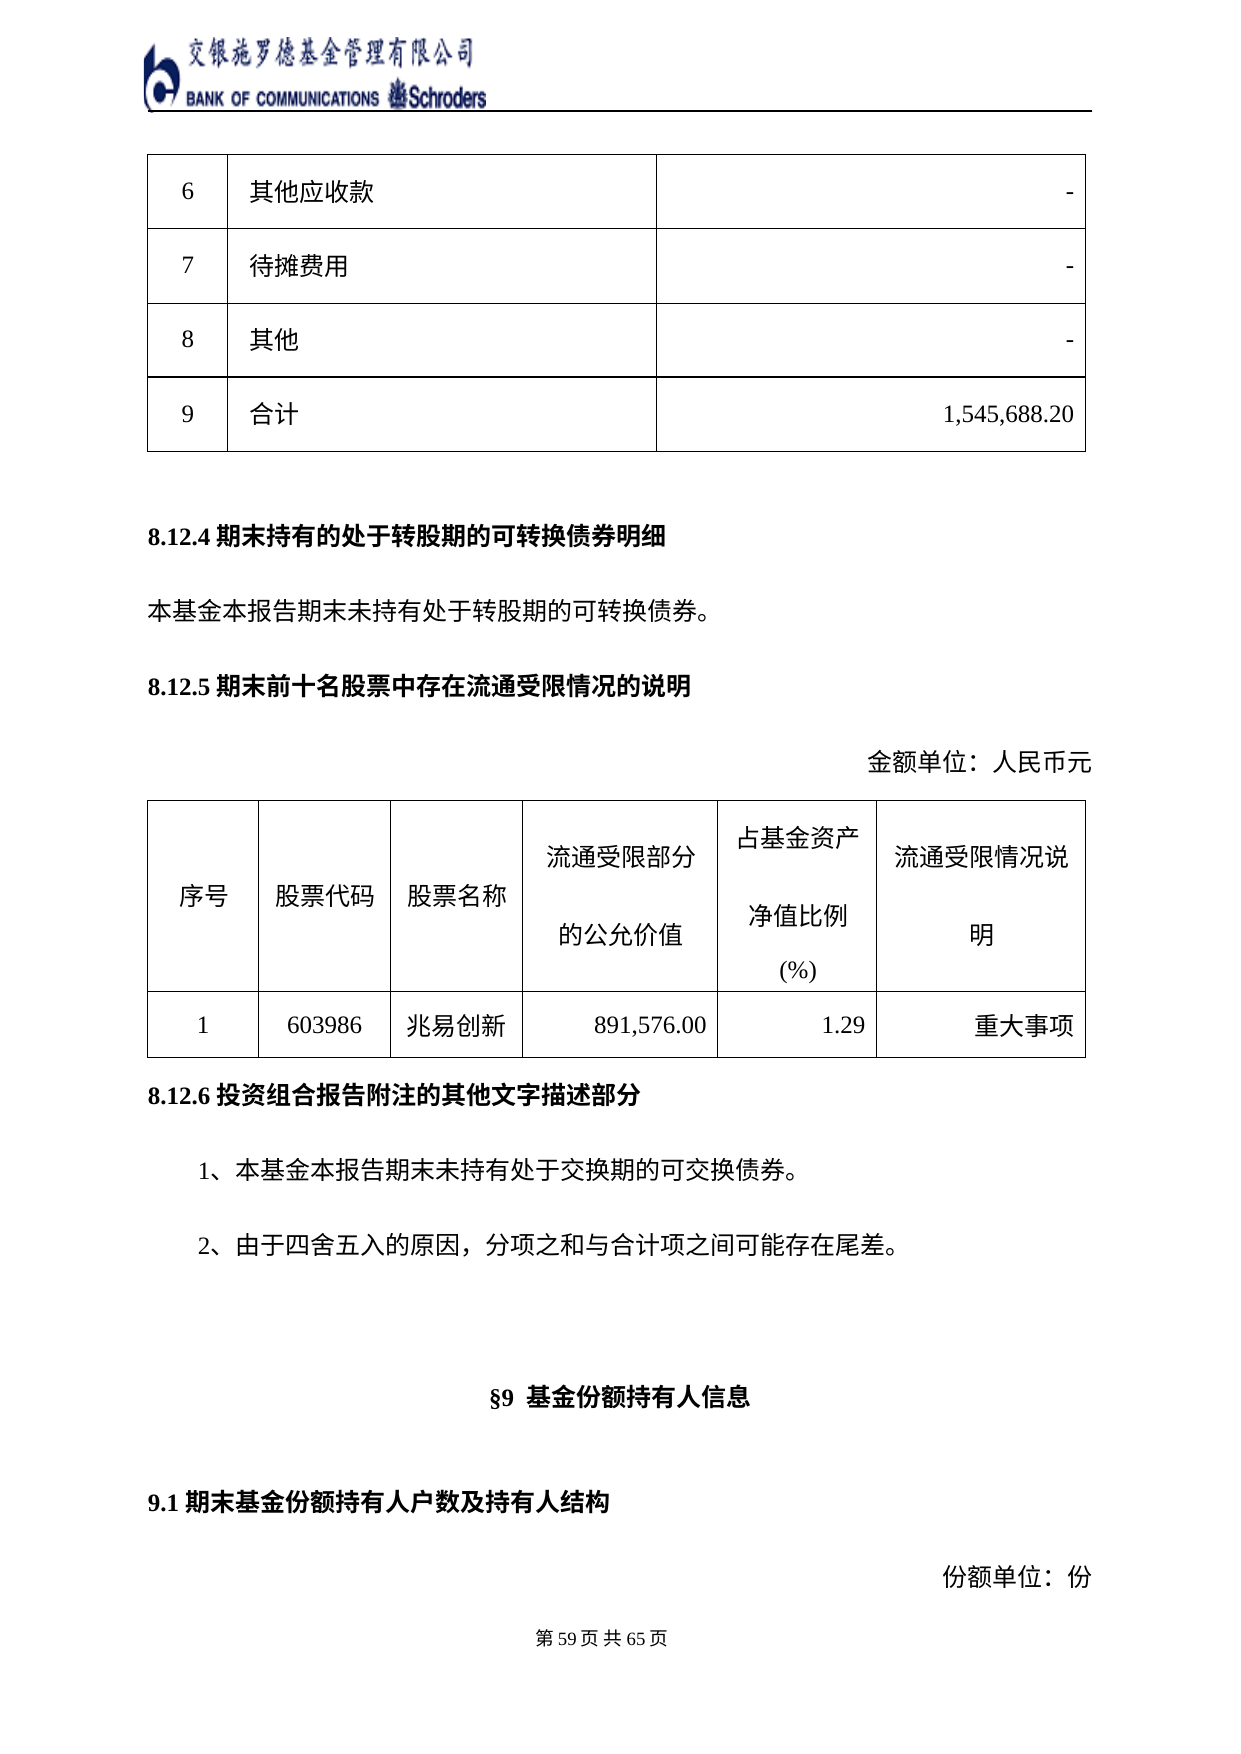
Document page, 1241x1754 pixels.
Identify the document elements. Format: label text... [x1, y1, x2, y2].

table_cell 待摊费用 [228, 229, 656, 302]
subtitle 9.1 期末基金份额持有人户数及持有人结构 [148, 1468, 1092, 1533]
subtitle §9 基金份额持有人信息 [148, 1363, 1092, 1428]
table_cell 1 [148, 992, 258, 1057]
table_cell 891,576.00 [523, 992, 717, 1057]
subtitle 8.12.4 期末持有的处于转股期的可转换债券明细 [148, 502, 1092, 567]
table_cell 1.29 [718, 992, 876, 1057]
table_cell 其他 [228, 304, 656, 376]
table_header 股票名称 [391, 801, 522, 991]
text 1、本基金本报告期末未持有处于交换期的可交换债券。 [148, 1136, 1092, 1201]
table_header 流通受限情况说明 [877, 801, 1085, 991]
subtitle 8.12.6 投资组合报告附注的其他文字描述部分 [148, 1061, 1092, 1126]
table_cell 合计 [228, 378, 656, 451]
table_cell 6 [148, 155, 227, 228]
table_cell 7 [148, 229, 227, 302]
table_header 占基金资产净值比例(%) [718, 801, 876, 991]
text 本基金本报告期末未持有处于转股期的可转换债券。 [148, 577, 1092, 642]
table_cell 8 [148, 304, 227, 376]
picture [143, 37, 486, 113]
table_cell 重大事项 [877, 992, 1085, 1057]
text 2、由于四舍五入的原因，分项之和与合计项之间可能存在尾差。 [148, 1211, 1092, 1276]
table_header 流通受限部分的公允价值 [523, 801, 717, 991]
subtitle 8.12.5 期末前十名股票中存在流通受限情况的说明 [148, 652, 1092, 717]
table_cell 其他应收款 [228, 155, 656, 228]
table_cell - [657, 304, 1085, 376]
table_cell 1,545,688.20 [657, 378, 1085, 451]
table_cell - [657, 155, 1085, 228]
table_cell 9 [148, 378, 227, 451]
table_cell - [657, 229, 1085, 302]
table_header 股票代码 [259, 801, 390, 991]
text 金额单位：人民币元 [149, 728, 1092, 793]
text 份额单位：份 [149, 1543, 1092, 1608]
table_header 序号 [148, 801, 258, 991]
table_cell 603986 [259, 992, 390, 1057]
table_cell 兆易创新 [391, 992, 522, 1057]
